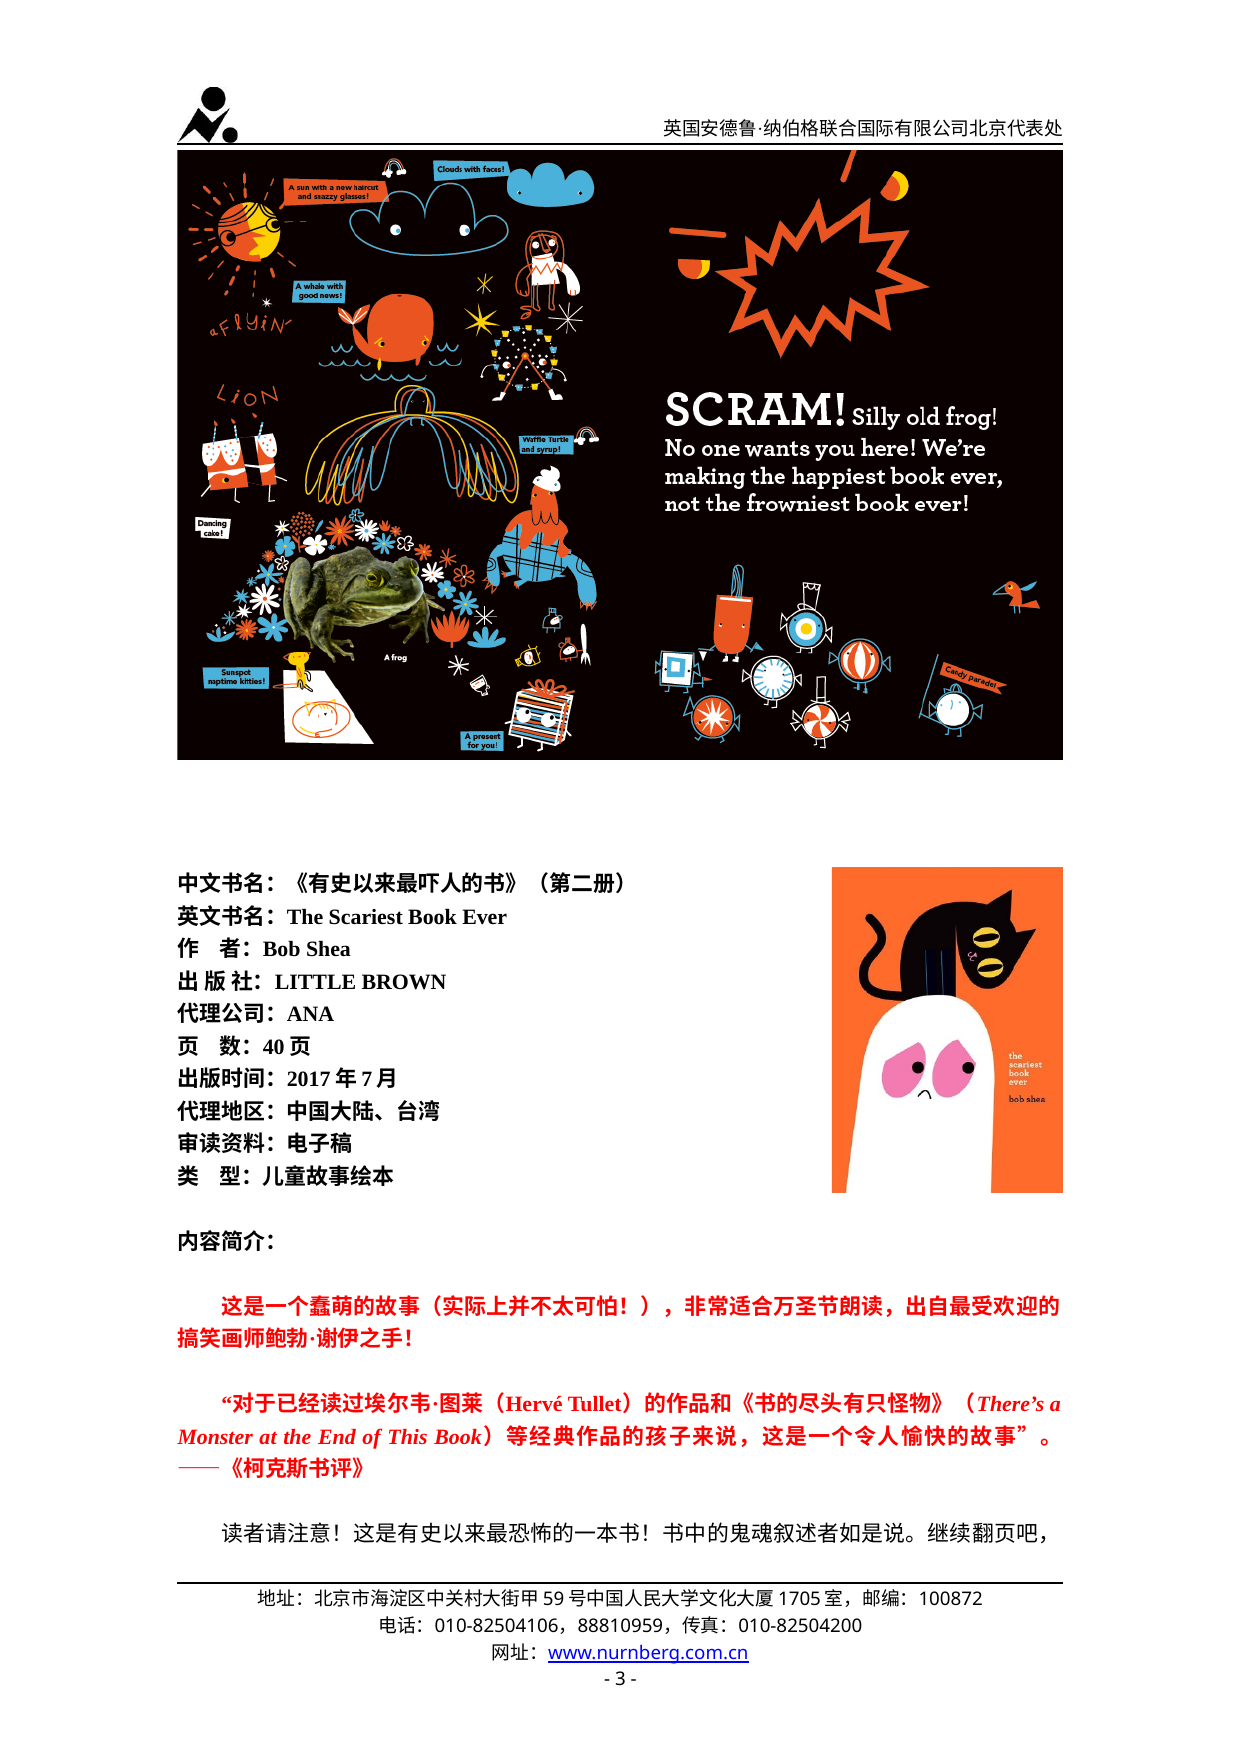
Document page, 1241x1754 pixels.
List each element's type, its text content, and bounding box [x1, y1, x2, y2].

picture [177, 87, 238, 143]
text 出 版 社：LITTLE BROWN [177, 963, 831, 996]
text 作 者：Bob Shea [177, 931, 831, 963]
text 中文书名：《有史以来最吓人的书》（第二册） [177, 866, 1063, 898]
text 代理公司：ANA [177, 996, 831, 1028]
text 这是一个蠢萌的故事（实际上并不太可怕！），非常适合万圣节朗读，出自最受欢迎的搞笑画师鲍勃·谢伊之手！ [177, 1288, 1063, 1353]
picture [831, 867, 1063, 1193]
text 类 型：儿童故事绘本 [177, 1158, 831, 1191]
text 英文书名：The Scariest Book Ever [177, 898, 831, 931]
text 读者请注意！这是有史以来最恐怖的一本书！书中的鬼魂叙述者如是说。继续翻页吧，但别指望他会跟你走。任何东西都有可能从森林中间的黑洞里蹦出来！什么叫只是一只兔子？可能是一只长着大尖牙的兔子！尽管鬼魂在大肆宣扬恐惧，但这些动物角色看起来都不怎么可怕....。这是怎么回事？ [177, 1516, 1063, 1548]
text “对于已经读过埃尔韦·图莱（Hervé Tullet）的作品和《书的尽头有只怪物》（There’s a Monster at the End of This Book）等经典作品的孩子来说，这是一个令人愉快的故事”。——《柯克斯书评》 [177, 1386, 1063, 1483]
text 审读资料：电子稿 [177, 1126, 831, 1158]
text 内容简介： [177, 1223, 1063, 1256]
text 代理地区：中国大陆、台湾 [177, 1093, 831, 1126]
picture [177, 150, 1063, 760]
text 页 数：40页 [177, 1028, 831, 1061]
text 出版时间：2017年7月 [177, 1061, 831, 1093]
